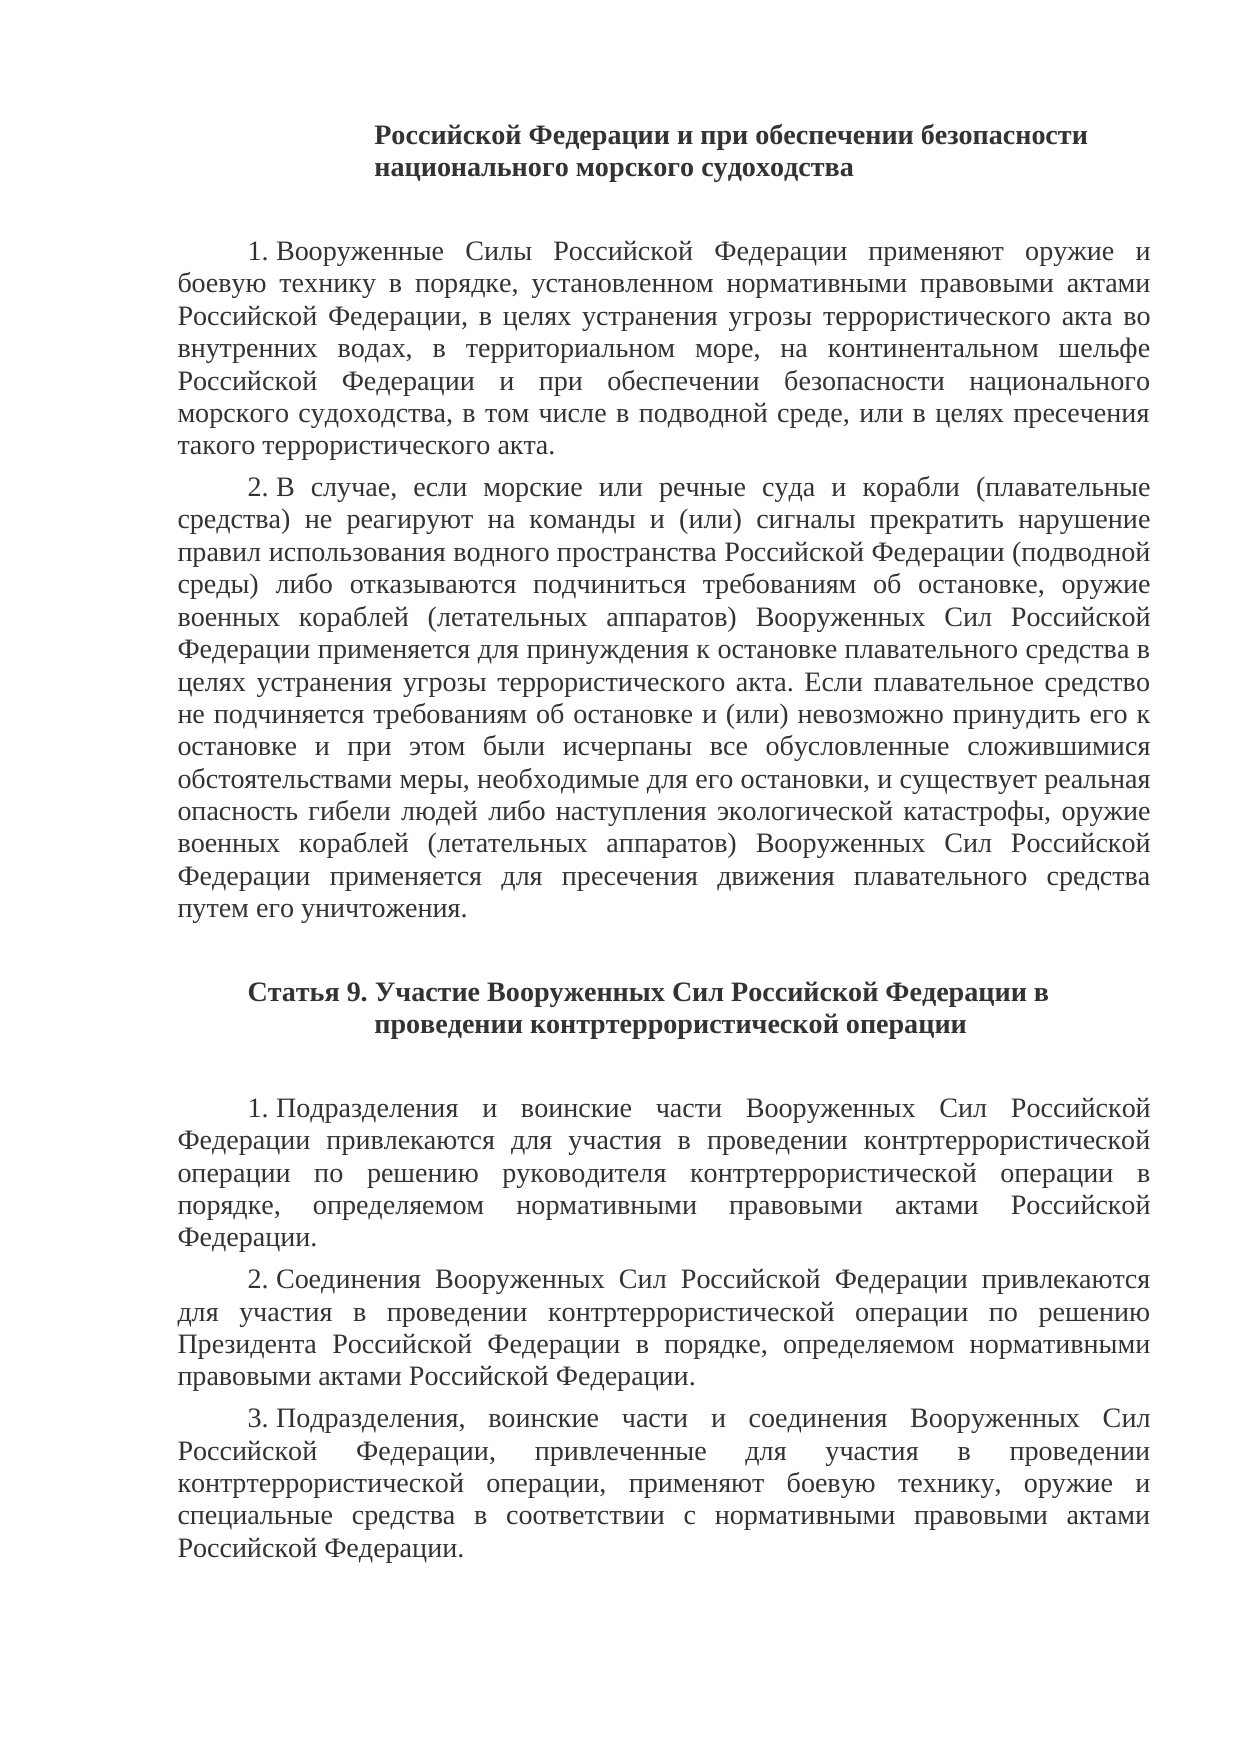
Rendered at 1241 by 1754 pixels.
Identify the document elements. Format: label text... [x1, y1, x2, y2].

text 1. Подразделения и воинские части Вооруженных Сил Российской Федерации привлекаются для участия в проведении контртеррористической операции по решению руководителя контртеррористической операции в порядке, определяемом нормативными правовыми актами Российской Федерации. [177, 1091, 1152, 1253]
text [247, 118, 1152, 183]
text Статья 9. Участие Вооруженных Сил Российской Федерации в проведении контртеррористической операции [247, 975, 1152, 1040]
text 2. Соединения Вооруженных Сил Российской Федерации привлекаются для участия в проведении контртеррористической операции по решению Президента Российской Федерации в порядке, определяемом нормативными правовыми актами Российской Федерации. [177, 1262, 1152, 1392]
text 2. В случае, если морские или речные суда и корабли (плавательные средства) не реагируют на команды и (или) сигналы прекратить нарушение правил использования водного пространства Российской Федерации (подводной среды) либо отказываются подчиниться требованиям об остановке, оружие военных кораблей (летательных аппаратов) Вооруженных Сил Российской Федерации применяется для принуждения к остановке плавательного средства в целях устранения угрозы террористического акта. Если плавательное средство не подчиняется требованиям об остановке и (или) невозможно принудить его к остановке и при этом были исчерпаны все обусловленные сложившимися обстоятельствами меры, необходимые для его остановки, и существует реальная опасность гибели людей либо наступления экологической катастрофы, оружие военных кораблей (летательных аппаратов) Вооруженных Сил Российской Федерации применяется для пресечения движения плавательного средства путем его уничтожения. [177, 470, 1152, 924]
text 3. Подразделения, воинские части и соединения Вооруженных Сил Российской Федерации, привлеченные для участия в проведении контртеррористической операции, применяют боевую технику, оружие и специальные средства в соответствии с нормативными правовыми актами Российской Федерации. [177, 1401, 1152, 1563]
text 1. Вооруженные Силы Российской Федерации применяют оружие и боевую технику в порядке, установленном нормативными правовыми актами Российской Федерации, в целях устранения угрозы террористического акта во внутренних водах, в территориальном море, на континентальном шельфе Российской Федерации и при обеспечении безопасности национального морского судоходства, в том числе в подводной среде, или в целях пресечения такого террористического акта. [177, 234, 1152, 461]
